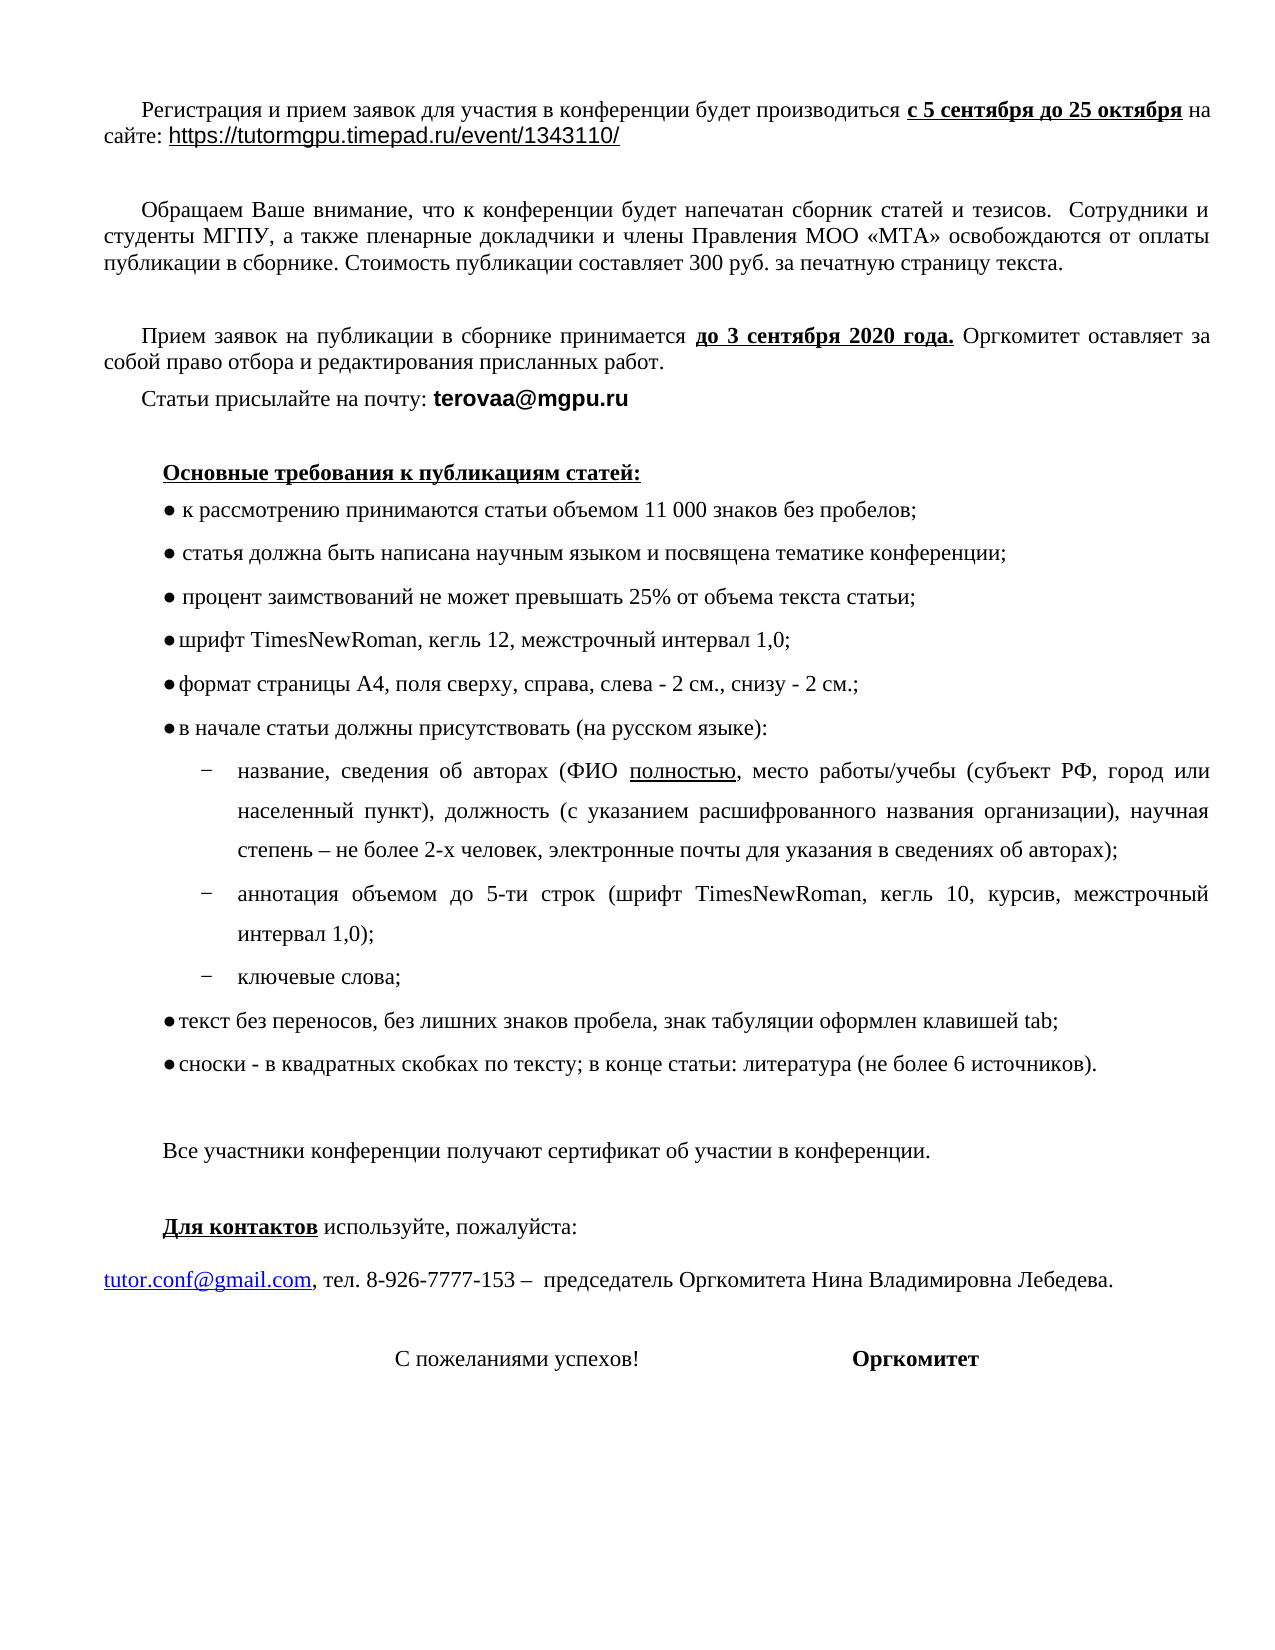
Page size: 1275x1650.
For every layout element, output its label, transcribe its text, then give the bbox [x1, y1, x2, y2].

text Регистрация и прием заявок для участия в конференции будет производиться c 5 сентября до 25 октября на сайте: https://tutormgpu.timepad.ru/event/1343110/ [103, 96, 1211, 149]
text С пожеланиями успехов! Оргкомитет [103, 1345, 1211, 1371]
list аннотация объемом до 5-ти строк (шрифт TimesNewRoman, кегль 10, курсив, межстрочный интервал 1,0); [200, 880, 1211, 946]
text ● в начале статьи должны присутствовать (на русском языке): [103, 714, 1211, 740]
text ● сноски - в квадратных скобках по тексту; в конце статьи: литература (не более 6 источников). [103, 1051, 1211, 1077]
text Обращаем Ваше внимание, что к конференции будет напечатан сборник статей и тезисов. Сотрудники и студенты МГПУ, а также пленарные докладчики и члены Правления МОО «МТА» освобождаются от оплаты публикации в сборнике. Стоимость публикации составляет 300 руб. за печатную страницу текста. [103, 196, 1211, 275]
text ● процент заимствований не может превышать 25% от объема текста статьи; [103, 583, 1211, 609]
text ● к рассмотрению принимаются статьи объемом 11 000 знаков без пробелов; [103, 496, 1211, 522]
text ● статья должна быть написана научным языком и посвящена тематике конференции; [103, 539, 1211, 566]
list ключевые слова; [200, 963, 1211, 989]
text Прием заявок на публикации в сборнике принимается до 3 сентября 2020 года. Оргкомитет оставляет за собой право отбора и редактирования присланных работ. [103, 322, 1211, 375]
list название, сведения об авторах (ФИО полностью, место работы/учебы (субъект РФ, город или населенный пункт), должность (с указанием расшифрованного названия организации), научная степень – не более 2-х человек, электронные почты для указания в сведениях об авторах); [200, 757, 1211, 863]
text ● формат страницы А4, поля сверху, справа, слева - 2 см., снизу - 2 см.; [103, 670, 1211, 697]
text ● шрифт TimesNewRoman, кегль 12, межстрочный интервал 1,0; [103, 627, 1211, 653]
text Основные требования к публикациям статей: [103, 459, 1211, 485]
text ● текст без переносов, без лишних знаков пробела, знак табуляции оформлен клавишей tab; [103, 1007, 1211, 1033]
text Все участники конференции получают сертификат об участии в конференции. [103, 1137, 1211, 1163]
text tutor.conf@gmail.com, тел. 8-926-7777-153 – председатель Оргкомитета Нина Владимировна Лебедева. [103, 1266, 1211, 1292]
text Для контактов используйте, пожалуйста: [162, 1213, 1211, 1239]
text Статьи присылайте на почту: terovaa@mgpu.ru [103, 385, 1211, 412]
